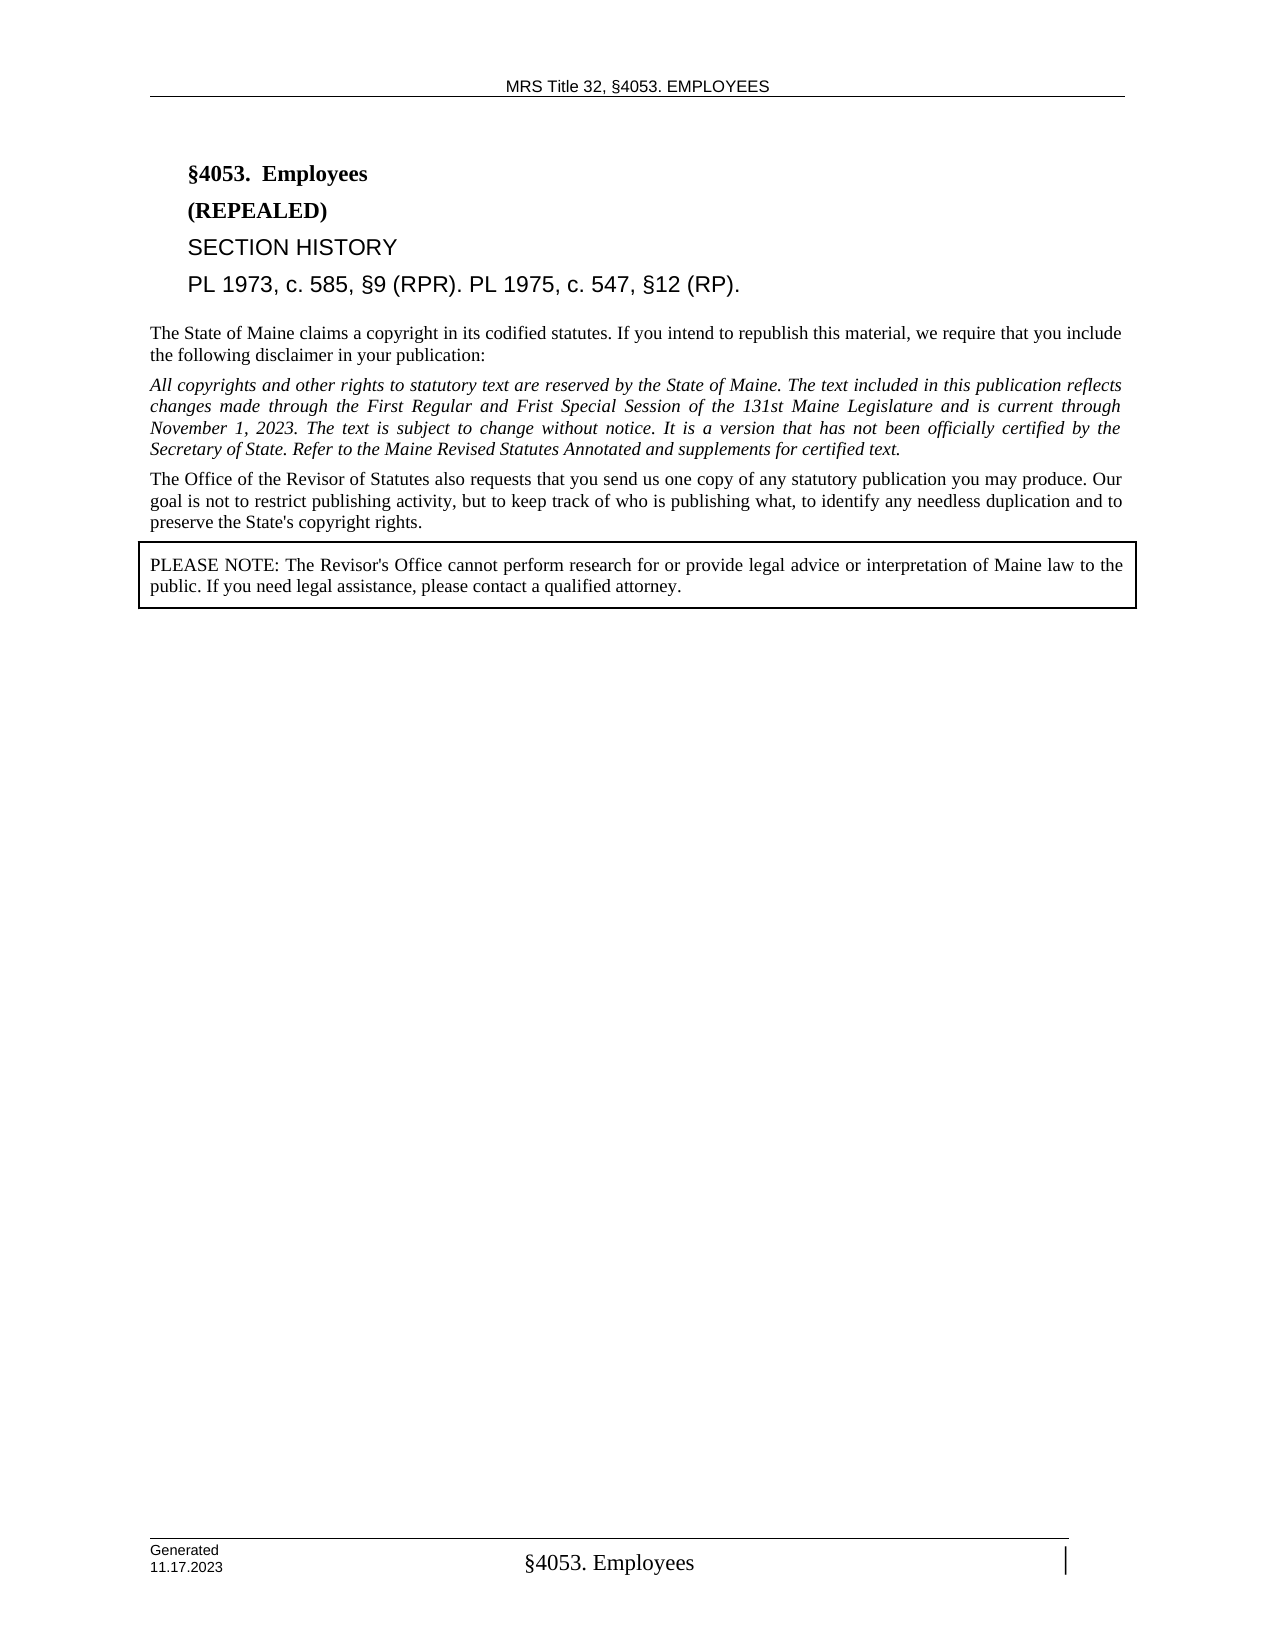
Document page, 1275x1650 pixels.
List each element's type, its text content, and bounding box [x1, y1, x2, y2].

text PL 1973, c. 585, §9 (RPR). PL 1975, c. 547, §12 (RP). [187, 271, 1125, 297]
text §4053. Employees [187, 160, 1125, 187]
text SECTION HISTORY [187, 234, 1125, 260]
text (REPEALED) [187, 197, 1125, 223]
text The State of Maine claims a copyright in its codified statutes. If you intend to republish this material, we require that you include the following disclaimer in your publication: [150, 322, 1125, 365]
text The Office of the Revisor of Statutes also requests that you send us one copy of any statutory publication you may produce. Our goal is not to restrict publishing activity, but to keep track of who is publishing what, to identify any needless duplication and to preserve the State's copyright rights. [150, 468, 1125, 533]
text PLEASE NOTE: The Revisor's Office cannot perform research for or provide legal advice or interpretation of Maine law to the public. If you need legal assistance, please contact a qualified attorney. [140, 543, 1135, 607]
text All copyrights and other rights to statutory text are reserved by the State of Maine. The text included in this publication reflects changes made through the First Regular and Frist Special Session of the 131st Maine Legislature and is current through November 1, 2023 . The text is subject to change without notice. It is a version that has not been officially certified by the Secretary of State. Refer to the Maine Revised Statutes Annotated and supplements for certified text. [150, 373, 1125, 460]
